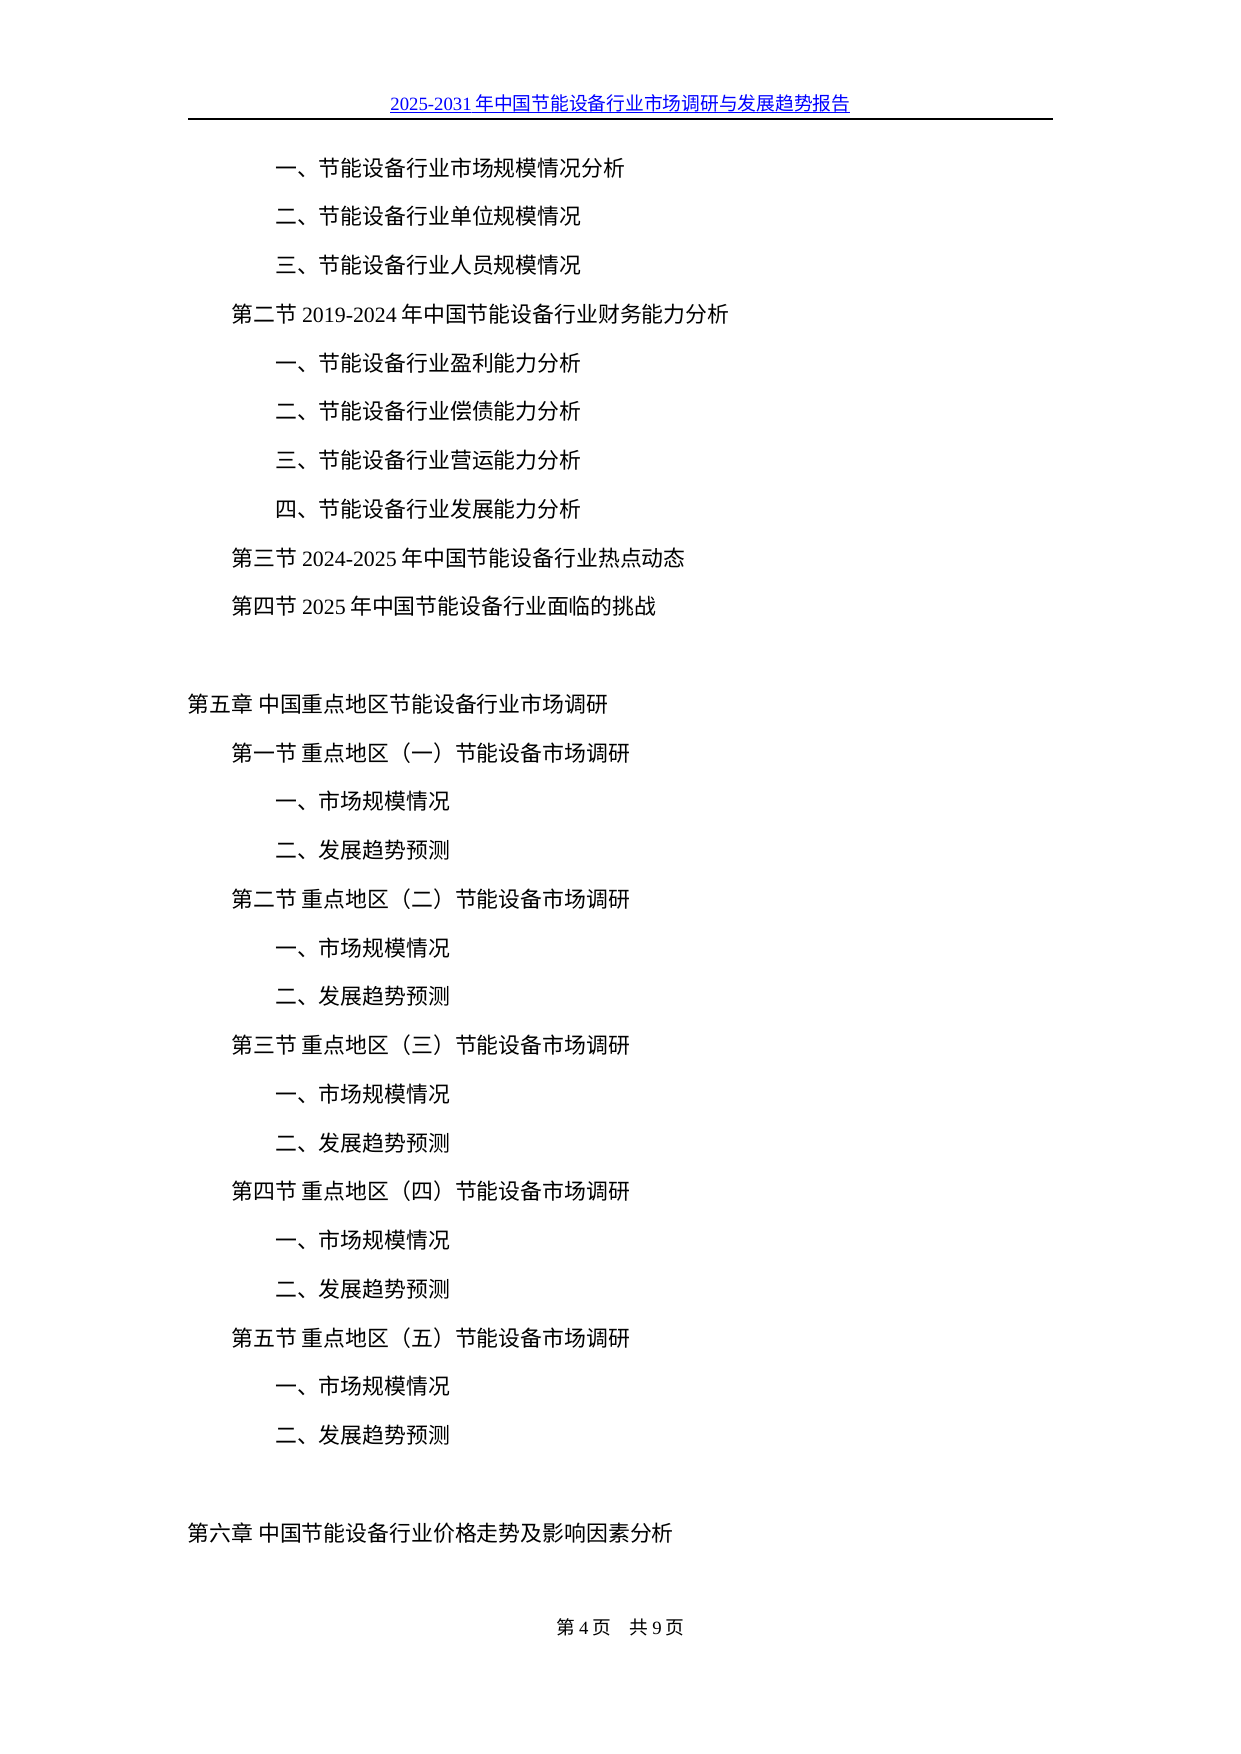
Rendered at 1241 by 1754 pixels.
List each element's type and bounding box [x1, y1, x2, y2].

text [187, 150, 1053, 1548]
